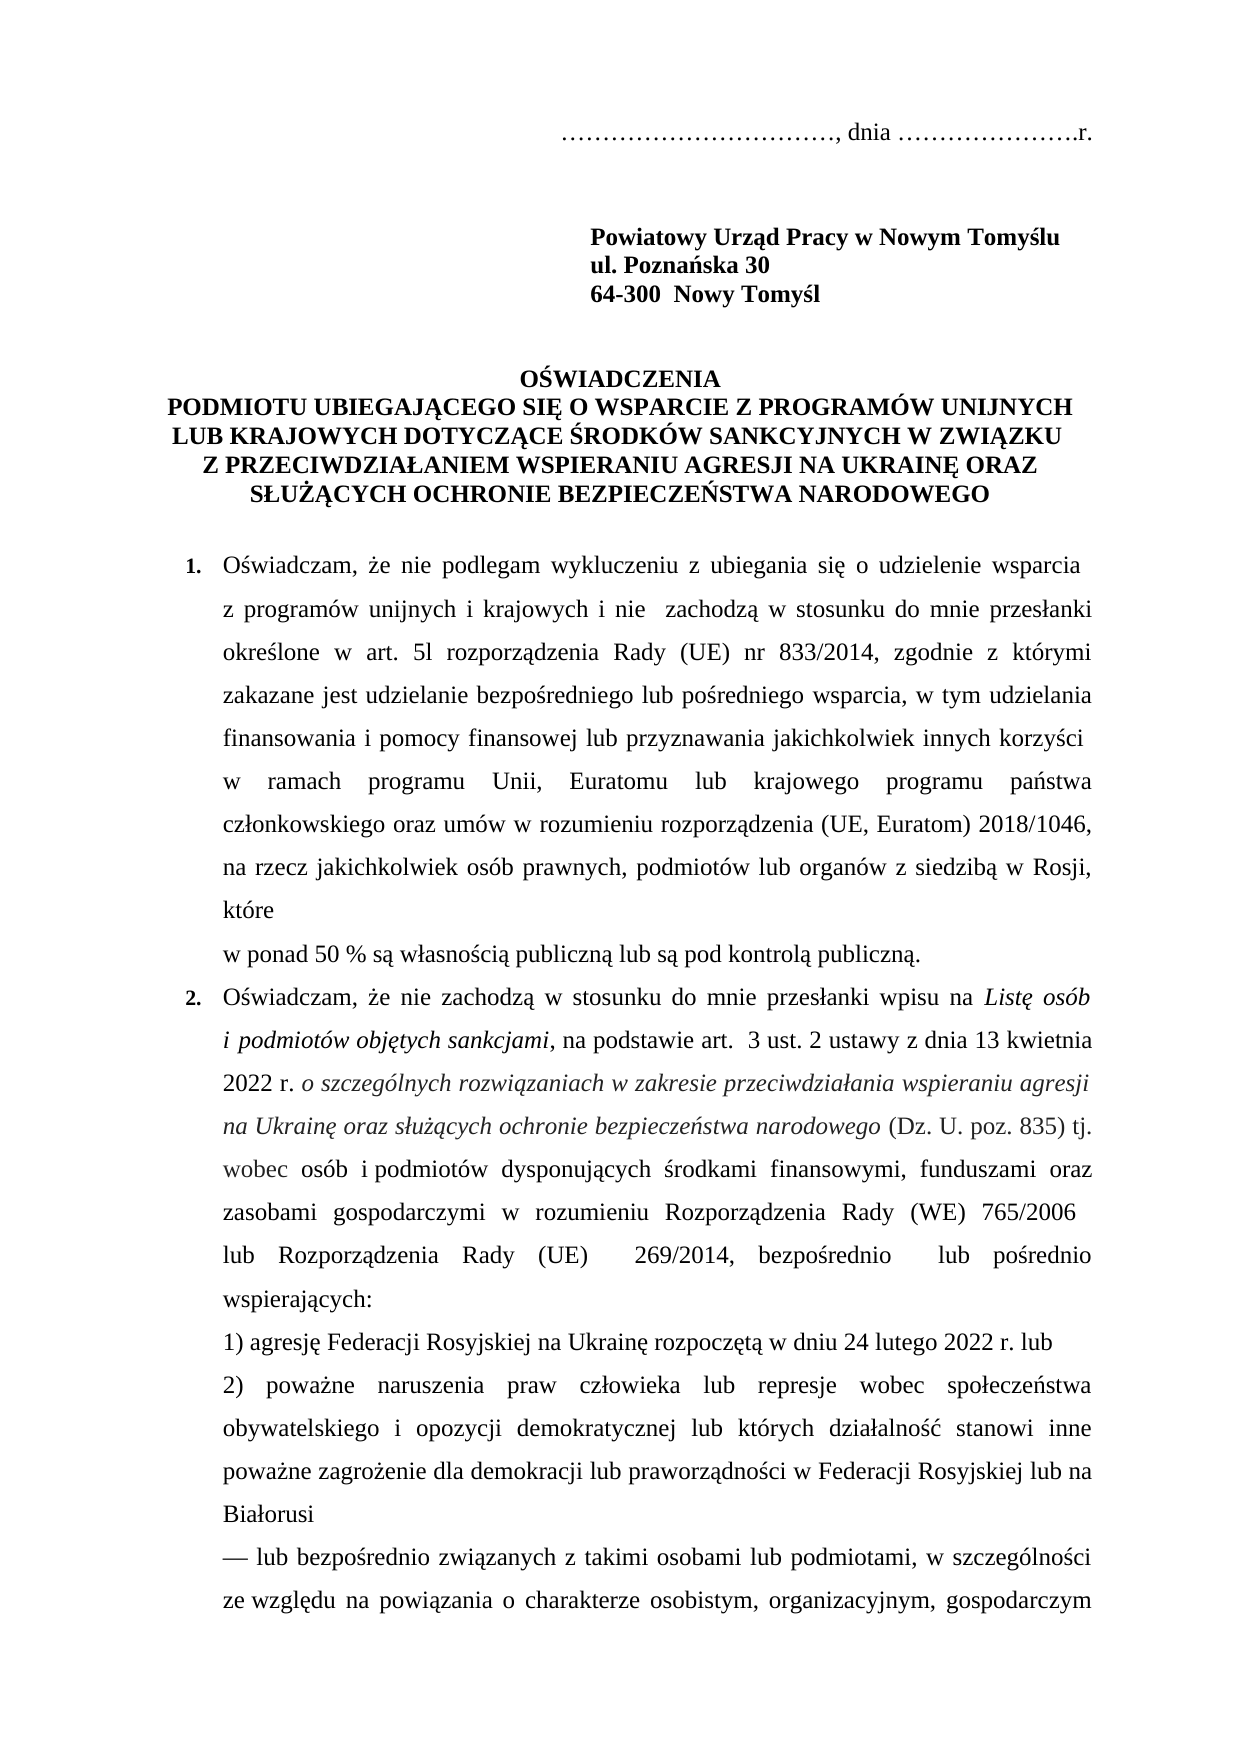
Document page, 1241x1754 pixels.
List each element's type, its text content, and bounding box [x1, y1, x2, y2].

list Oświadczam, że nie zachodzą w stosunku do mnie przesłanki wpisu na Listę osób i podmiotów objętych sankcjami, na podstawie art. 3 ust. 2 ustawy z dnia 13 kwietnia 2022 r. o szczególnych rozwiązaniach w zakresie przeciwdziałania wspieraniu agresji na Ukrainę oraz służących ochronie bezpieczeństwa narodowego (Dz. U. poz. 835) tj. wobec osób i podmiotów dysponujących środkami finansowymi, funduszami oraz zasobami gospodarczymi w rozumieniu Rozporządzenia Rady (WE) 765/2006 lub Rozporządzenia Rady (UE) 269/2014, bezpośrednio lub pośrednio wspierających: [185, 982, 1093, 1312]
text 1) agresję Federacji Rosyjskiej na Ukrainę rozpoczętą w dniu 24 lutego 2022 r. lub [223, 1327, 1093, 1356]
list Oświadczam, że nie podlegam wykluczeniu z ubiegania się o udzielenie wsparcia z programów unijnych i krajowych i nie zachodzą w stosunku do mnie przesłanki określone w art. 5l rozporządzenia Rady (UE) nr 833/2014, zgodnie z którymi zakazane jest udzielanie bezpośredniego lub pośredniego wsparcia, w tym udzielania finansowania i pomocy finansowej lub przyznawania jakichkolwiek innych korzyści w ramach programu Unii, Euratomu lub krajowego programu państwa członkowskiego oraz umów w rozumieniu rozporządzenia (UE, Euratom) 2018/1046, na rzecz jakichkolwiek osób prawnych, podmiotów lub organów z siedzibą w Rosji, które w ponad 50 % są własnością publiczną lub są pod kontrolą publiczną. [185, 551, 1093, 967]
text Powiatowy Urząd Pracy w Nowym Tomyślu [590, 222, 1093, 251]
text PODMIOTU UBIEGAJĄCEGO SIĘ O WSPARCIE Z PROGRAMÓW UNIJNYCH LUB KRAJOWYCH DOTYCZĄCE ŚRODKÓW SANKCYJNYCH W ZWIĄZKU Z PRZECIWDZIAŁANIEM WSPIERANIU AGRESJI NA UKRAINĘ ORAZ SŁUŻĄCYCH OCHRONIE BEZPIECZEŃSTWA NARODOWEGO [148, 392, 1093, 507]
text OŚWIADCZENIA [148, 364, 1093, 392]
text 64-300 Nowy Tomyśl [516, 279, 1093, 308]
text ul. Poznańska 30 [516, 251, 1093, 279]
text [223, 1542, 1093, 1614]
text ……………………………, dnia ………………….r. [148, 117, 1093, 145]
text 2) poważne naruszenia praw człowieka lub represje wobec społeczeństwa obywatelskiego i opozycji demokratycznej lub których działalność stanowi inne poważne zagrożenie dla demokracji lub praworządności w Federacji Rosyjskiej lub na Białorusi [223, 1370, 1093, 1528]
